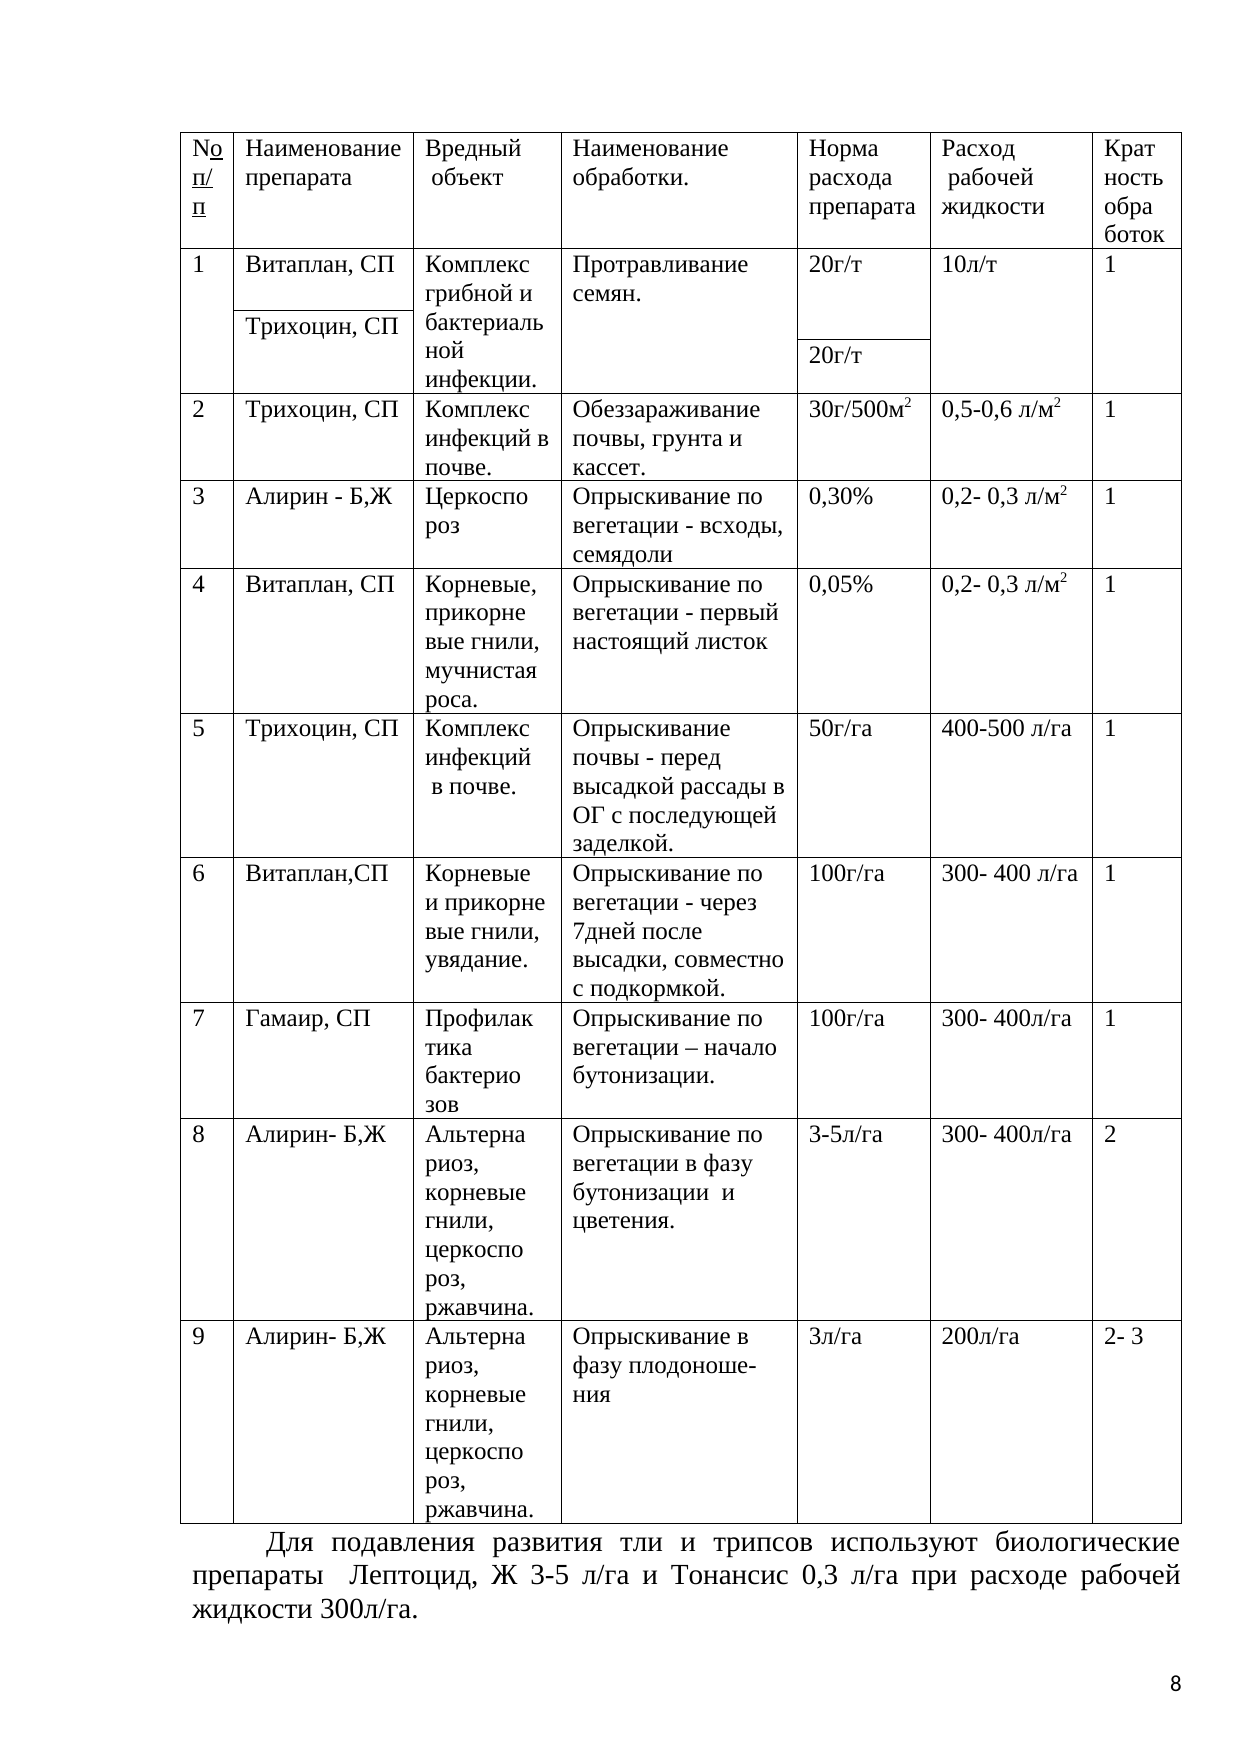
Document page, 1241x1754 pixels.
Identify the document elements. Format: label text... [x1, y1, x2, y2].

text Для подавления развития тли и трипсов используют биологические препараты Лептоцид, Ж 3-5 л/га и Тонансис 0,3 л/га при расходе рабочей жидкости 300л/га. [192, 1524, 1181, 1624]
table_cell 0,5-0,6 л/м2 [931, 394, 1092, 480]
table_cell Алирин- Б,Ж [234, 1321, 413, 1523]
table_cell 300- 400л/га [931, 1003, 1092, 1118]
table_cell 2 [181, 394, 233, 480]
table_cell 1 [181, 249, 233, 393]
table_cell Алирин - Б,Ж [234, 481, 413, 568]
table_header Nо п/п [181, 133, 233, 248]
table_cell 1 [1093, 394, 1181, 480]
table_cell 1 [1093, 569, 1181, 712]
table_cell 300- 400л/га [931, 1119, 1092, 1320]
table_cell 1 [1093, 481, 1181, 568]
table_cell 10л/т [931, 249, 1092, 393]
table_cell Опрыскивание по вегетации - всходы, семядоли [562, 481, 797, 568]
table_cell 9 [181, 1321, 233, 1523]
table_cell 1 [1093, 714, 1181, 857]
table_cell Комплекс грибной и бактериальной инфекции. [414, 249, 561, 393]
table_cell Корневые и прикорне вые гнили, увядание. [414, 858, 561, 1002]
table_cell Комплекс инфекций в почве. [414, 714, 561, 857]
table_cell Комплекс инфекций в почве. [414, 394, 561, 480]
table_cell 100г/га [798, 1003, 930, 1118]
table_cell 200л/га [931, 1321, 1092, 1523]
table_cell 2- 3 [1093, 1321, 1181, 1523]
table_cell 7 [181, 1003, 233, 1118]
table_cell 1 [1093, 858, 1181, 1002]
table_cell 20г/т [798, 249, 930, 339]
table_header Расход рабочей жидкости [931, 133, 1092, 248]
table_header Наименование препарата [234, 133, 413, 248]
table_cell 300- 400 л/га [931, 858, 1092, 1002]
table_cell 1 [1093, 249, 1181, 393]
table_cell 3л/га [798, 1321, 930, 1523]
table_cell Церкоспо роз [414, 481, 561, 568]
table_cell Опрыскивание почвы - перед высадкой рассады в ОГ с последующей заделкой. [562, 714, 797, 857]
table_cell Витаплан,СП [234, 858, 413, 1002]
table_cell Опрыскивание по вегетации – начало бутонизации. [562, 1003, 797, 1118]
table_cell 5 [181, 714, 233, 857]
table_cell 0,30% [798, 481, 930, 568]
table_cell 1 [1093, 1003, 1181, 1118]
table_cell 0,05% [798, 569, 930, 712]
table_cell Опрыскивание в фазу плодоноше- ния [562, 1321, 797, 1523]
table_cell 8 [181, 1119, 233, 1320]
table_cell 6 [181, 858, 233, 1002]
table_header Крат ность обра боток [1093, 133, 1181, 248]
table_cell Корневые, прикорне вые гнили, мучнистая роса. [414, 569, 561, 712]
table_cell Обеззараживание почвы, грунта и кассет. [562, 394, 797, 480]
table_cell Трихоцин, СП [234, 714, 413, 857]
table_cell 30г/500м2 [798, 394, 930, 480]
table_cell Альтерна риоз, корневые гнили, церкоспо роз, ржавчина. [414, 1321, 561, 1523]
table_cell Альтерна риоз, корневые гнили, церкоспо роз, ржавчина. [414, 1119, 561, 1320]
table_cell 3-5л/га [798, 1119, 930, 1320]
table_cell Трихоцин, СП [234, 311, 413, 393]
table_cell 100г/га [798, 858, 930, 1002]
table_cell Трихоцин, СП [234, 394, 413, 480]
table_cell 400-500 л/га [931, 714, 1092, 857]
table_cell Алирин- Б,Ж [234, 1119, 413, 1320]
table_cell 50г/га [798, 714, 930, 857]
table_cell Протравливание семян. [562, 249, 797, 393]
table_cell 4 [181, 569, 233, 712]
table_cell 0,2- 0,3 л/м2 [931, 481, 1092, 568]
table_cell Опрыскивание по вегетации в фазу бутонизации и цветения. [562, 1119, 797, 1320]
table_header Вредный объект [414, 133, 561, 248]
table_cell 0,2- 0,3 л/м2 [931, 569, 1092, 712]
table_cell Витаплан, СП [234, 249, 413, 310]
table_cell Гамаир, СП [234, 1003, 413, 1118]
table_cell 3 [181, 481, 233, 568]
table_header Наименование обработки. [562, 133, 797, 248]
table_cell Витаплан, СП [234, 569, 413, 712]
table_cell 20г/т [798, 340, 930, 393]
table_cell 2 [1093, 1119, 1181, 1320]
table_cell Опрыскивание по вегетации - первый настоящий листок [562, 569, 797, 712]
table_cell Профилак тика бактерио зов [414, 1003, 561, 1118]
table_header Норма расхода препарата [798, 133, 930, 248]
table_cell Опрыскивание по вегетации - через 7дней после высадки, совместно с подкормкой. [562, 858, 797, 1002]
